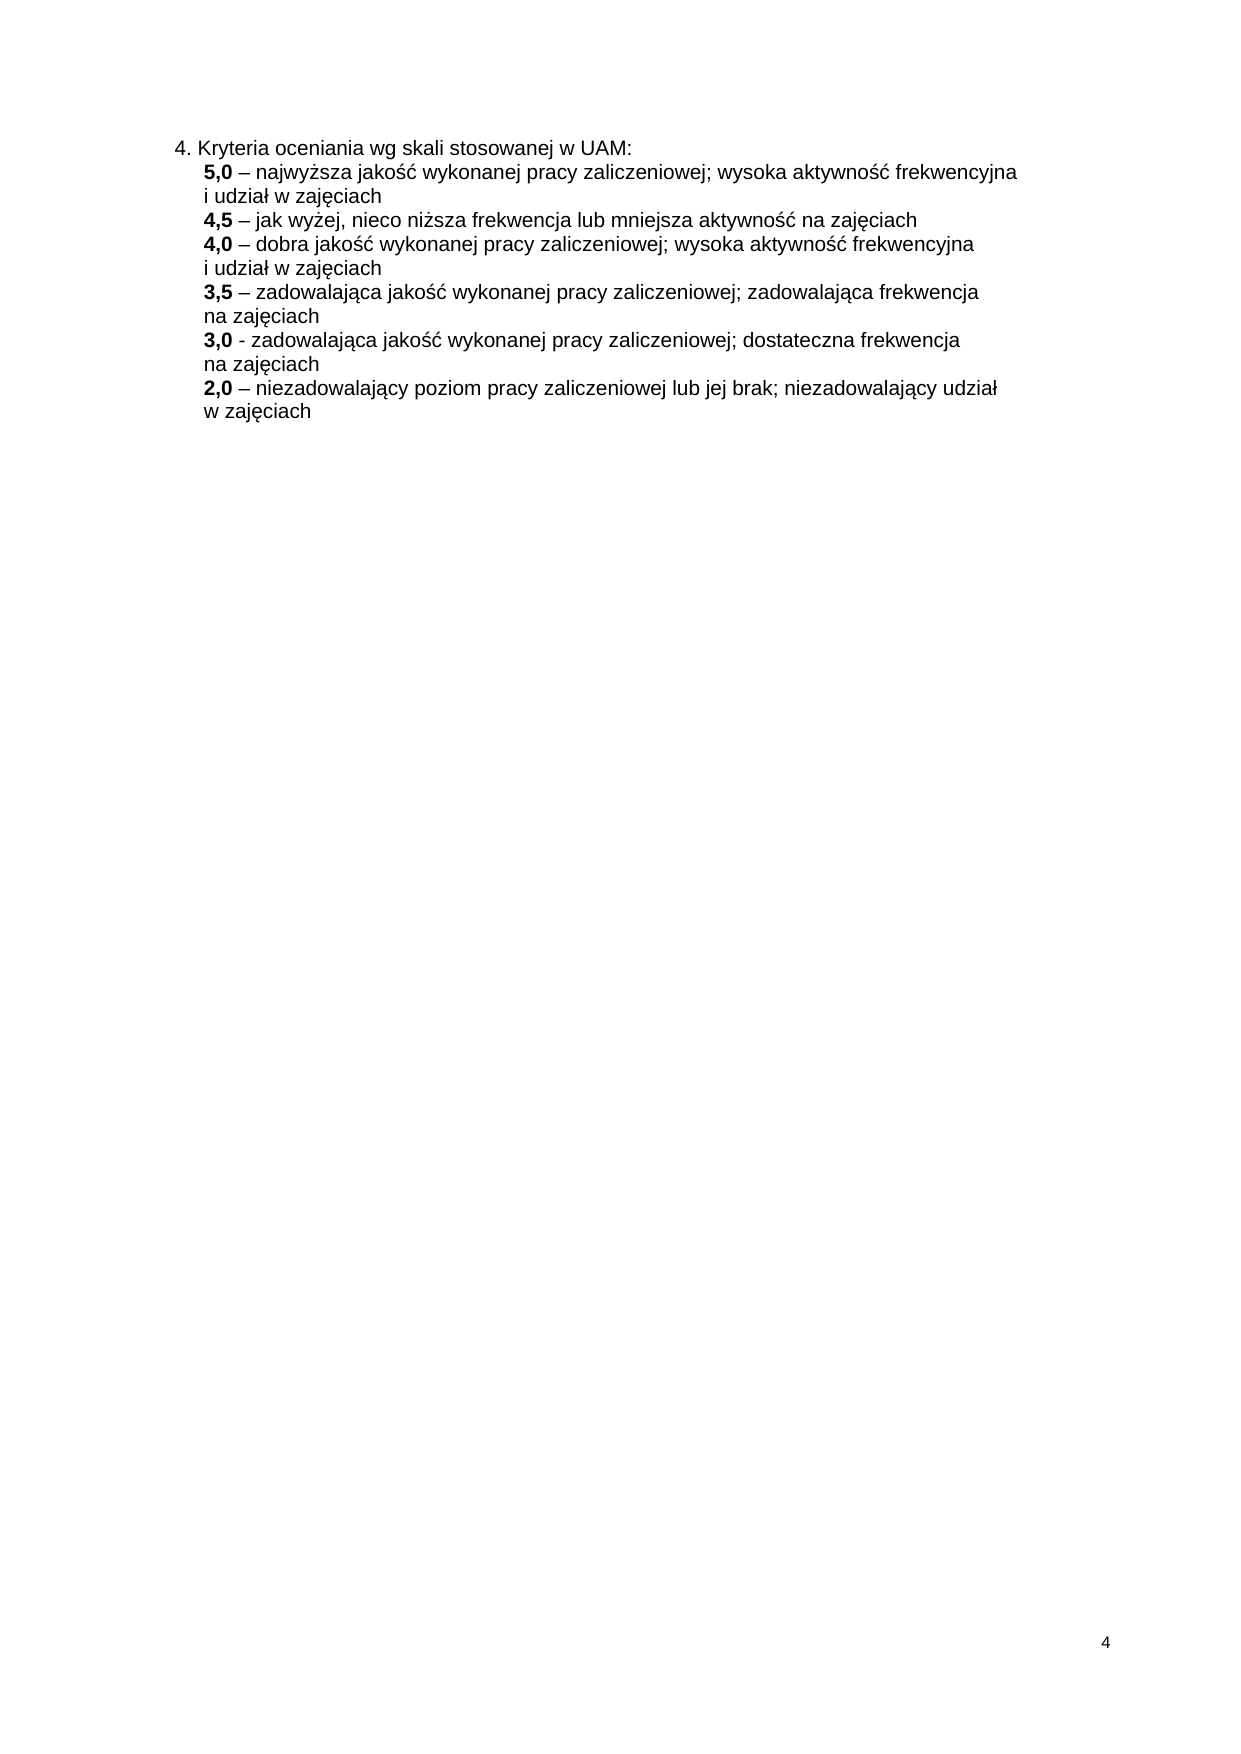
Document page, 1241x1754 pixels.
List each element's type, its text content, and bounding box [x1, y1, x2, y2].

text na zajęciach [130, 303, 1110, 327]
text w zajęciach [130, 399, 1110, 423]
text 4,0 – dobra jakość wykonanej pracy zaliczeniowej; wysoka aktywność frekwencyjna [130, 232, 1110, 256]
text 5,0 – najwyższa jakość wykonanej pracy zaliczeniowej; wysoka aktywność frekwencyjna [130, 160, 1110, 184]
text na zajęciach [130, 351, 1110, 375]
text 3,0 - zadowalająca jakość wykonanej pracy zaliczeniowej; dostateczna frekwencja [130, 327, 1110, 351]
text i udział w zajęciach [130, 256, 1110, 279]
text 3,5 – zadowalająca jakość wykonanej pracy zaliczeniowej; zadowalająca frekwencja [130, 279, 1110, 303]
list 4. Kryteria oceniania wg skali stosowanej w UAM: [174, 136, 1110, 160]
text i udział w zajęciach [130, 184, 1110, 208]
text 4,5 – jak wyżej, nieco niższa frekwencja lub mniejsza aktywność na zajęciach [130, 208, 1110, 232]
text 2,0 – niezadowalający poziom pracy zaliczeniowej lub jej brak; niezadowalający udział [130, 375, 1110, 399]
